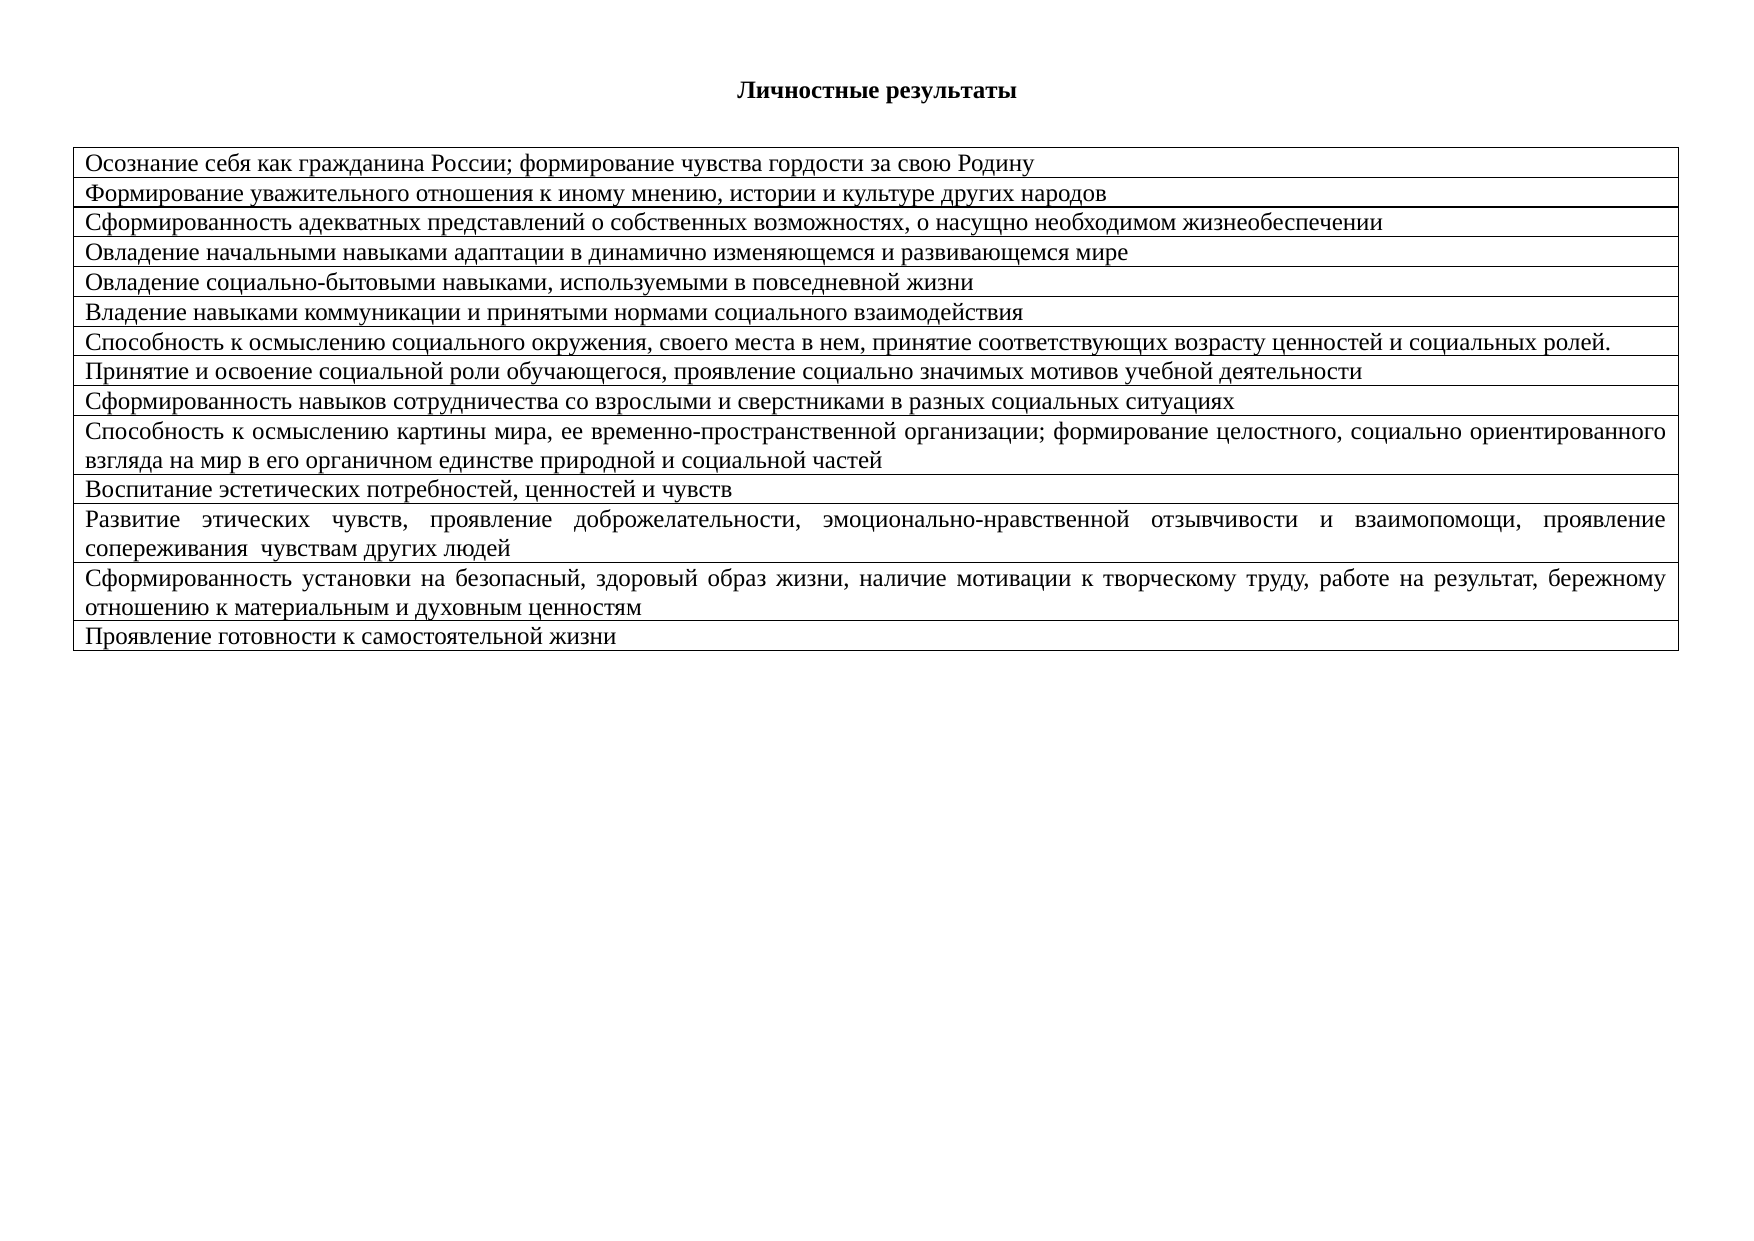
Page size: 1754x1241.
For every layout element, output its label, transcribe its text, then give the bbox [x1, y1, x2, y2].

table_header Осознание себя как гражданина России; формирование чувства гордости за свою Родину [74, 148, 1678, 177]
table_cell Сформированность установки на безопасный, здоровый образ жизни, наличие мотивации к творческому труду, работе на результат, бережному отношению к материальным и духовным ценностям [74, 563, 1678, 620]
table_cell Сформированность адекватных представлений о собственных возможностях, о насущно необходимом жизнеобеспечении [74, 208, 1678, 236]
table_cell Воспитание эстетических потребностей, ценностей и чувств [74, 475, 1678, 503]
table_cell Принятие и освоение социальной роли обучающегося, проявление социально значимых мотивов учебной деятельности [74, 356, 1678, 385]
table_cell Проявление готовности к самостоятельной жизни [74, 621, 1678, 650]
table_cell Овладение социально-бытовыми навыками, используемыми в повседневной жизни [74, 267, 1678, 296]
table_cell Развитие этических чувств, проявление доброжелательности, эмоционально-нравственной отзывчивости и взаимопомощи, проявление сопереживания чувствам других людей [74, 504, 1678, 562]
list Личностные результаты [75, 75, 1679, 104]
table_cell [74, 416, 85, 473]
table_cell Способность к осмыслению картины мира, ее временно-пространственной организации; формирование целостного, социально ориентированного взгляда на мир в его органичном единстве природной и социальной частей [883, 416, 1678, 473]
table_cell Способность к осмыслению социального окружения, своего места в нем, принятие соответствующих возрасту ценностей и социальных ролей. [74, 327, 1678, 355]
table_cell Владение навыками коммуникации и принятыми нормами социального взаимодействия [74, 297, 1678, 326]
table_cell Сформированность навыков сотрудничества со взрослыми и сверстниками в разных социальных ситуациях [74, 386, 1678, 415]
table_cell Овладение начальными навыками адаптации в динамично изменяющемся и развивающемся мире [74, 237, 1678, 266]
table_cell Формирование уважительного отношения к иному мнению, истории и культуре других народов [74, 178, 1678, 206]
